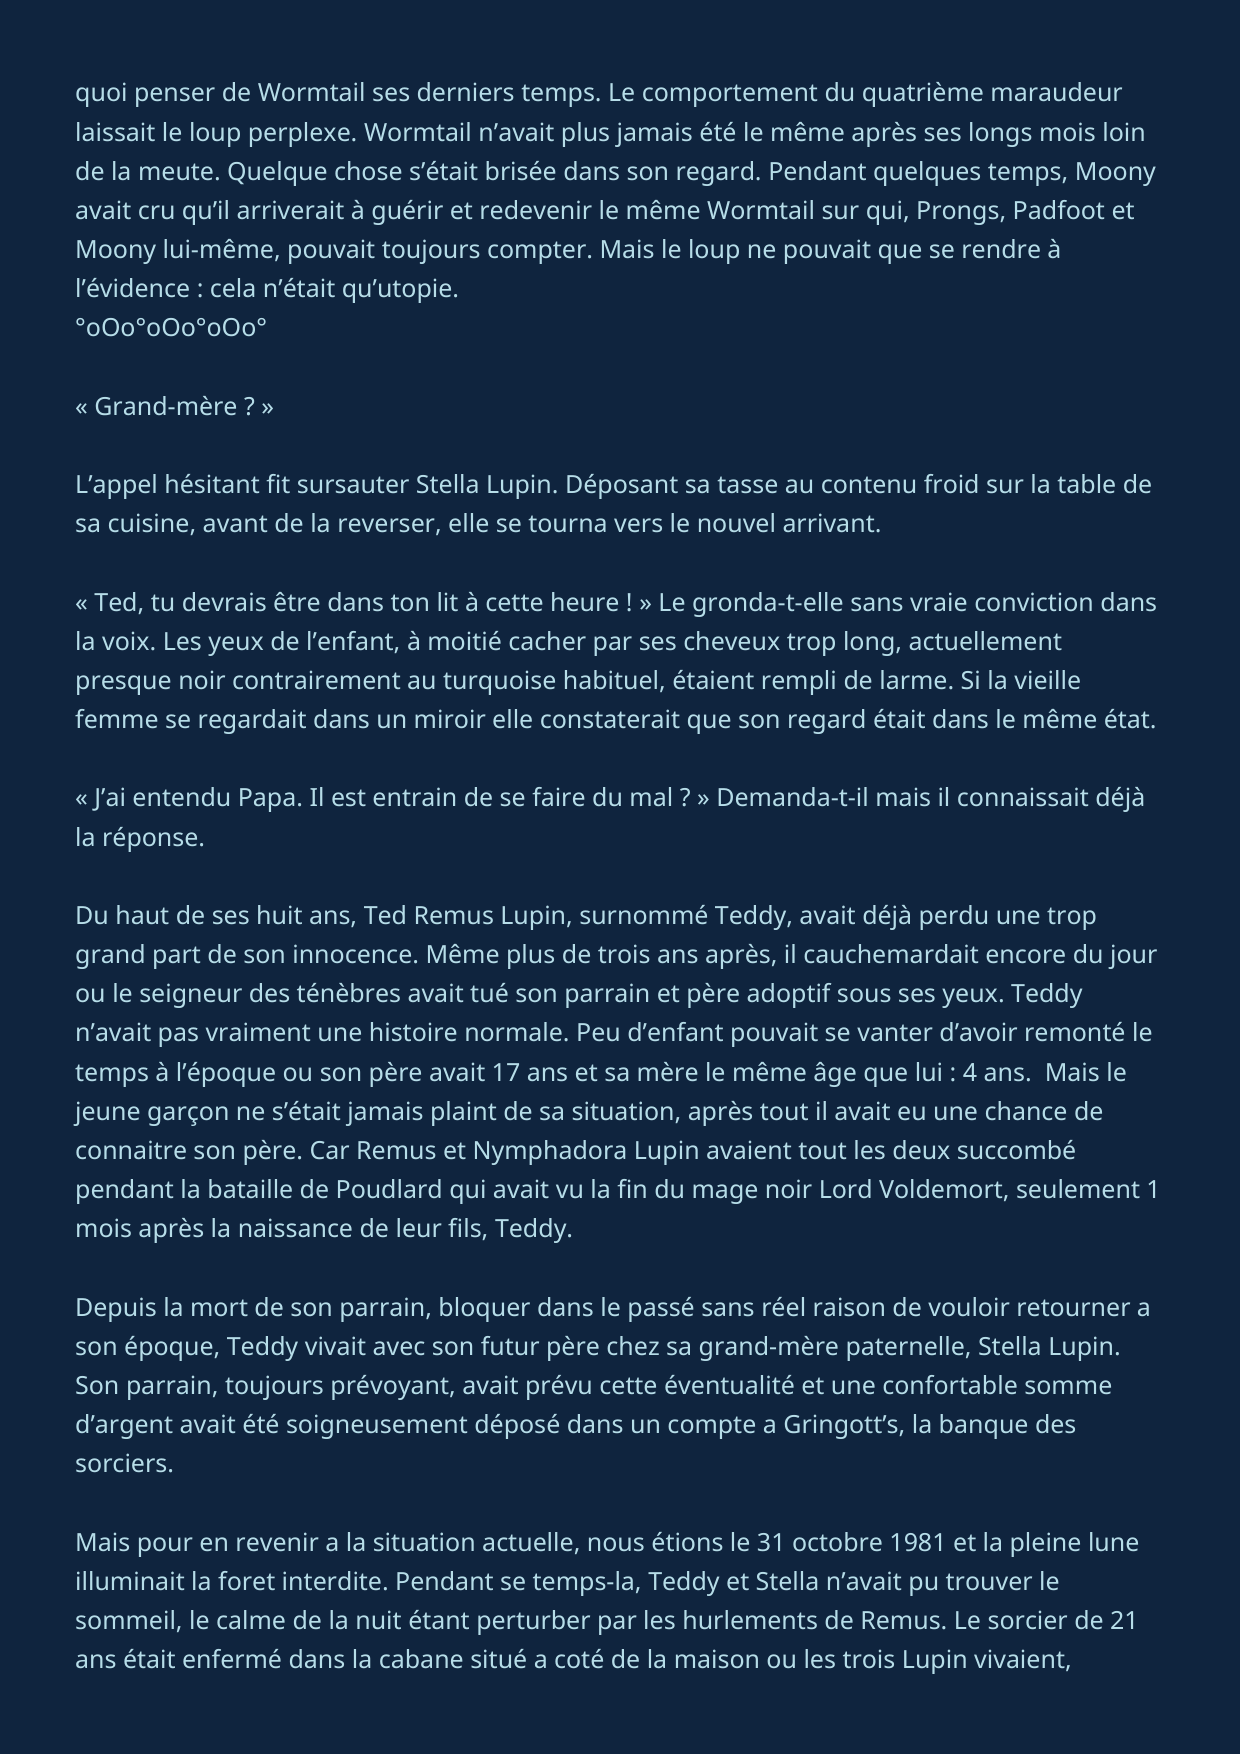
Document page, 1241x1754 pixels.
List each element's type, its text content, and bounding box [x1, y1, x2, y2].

text Depuis la mort de son parrain, bloquer dans le passé sans réel raison de vouloir retourner a son époque, Teddy vivait avec son futur père chez sa grand-mère paternelle, Stella Lupin. Son parrain, toujours prévoyant, avait prévu cette éventualité et une confortable somme d’argent avait été soigneusement déposé dans un compte a Gringott’s, la banque des sorciers. [75, 1289, 1165, 1480]
text L’appel hésitant fit sursauter Stella Lupin. Déposant sa tasse au contenu froid sur la table de sa cuisine, avant de la reverser, elle se tourna vers le nouvel arrivant. [75, 467, 1165, 540]
text « Ted, tu devrais être dans ton lit à cette heure ! » Le gronda-t-elle sans vraie conviction dans la voix. Les yeux de l’enfant, à moitié cacher par ses cheveux trop long, actuellement presque noir contrairement au turquoise habituel, étaient rempli de larme. Si la vieille femme se regardait dans un miroir elle constaterait que son regard était dans le même état. [75, 584, 1165, 736]
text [75, 75, 1165, 305]
text « Grand-mère ? » [75, 388, 1165, 422]
text « J’ai entendu Papa. Il est entrain de se faire du mal ? » Demanda-t-il mais il connaissait déjà la réponse. [75, 780, 1165, 853]
text °oOo°oOo°oOo° [75, 310, 1165, 344]
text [75, 1524, 1165, 1676]
text Du haut de ses huit ans, Ted Remus Lupin, surnommé Teddy, avait déjà perdu une trop grand part de son innocence. Même plus de trois ans après, il cauchemardait encore du jour ou le seigneur des ténèbres avait tué son parrain et père adoptif sous ses yeux. Teddy n’avait pas vraiment une histoire normale. Peu d’enfant pouvait se vanter d’avoir remonté le temps à l’époque ou son père avait 17 ans et sa mère le même âge que lui : 4 ans. Mais le jeune garçon ne s’était jamais plaint de sa situation, après tout il avait eu une chance de connaitre son père. Car Remus et Nymphadora Lupin avaient tout les deux succombé pendant la bataille de Poudlard qui avait vu la fin du mage noir Lord Voldemort, seulement 1 mois après la naissance de leur fils, Teddy. [75, 897, 1165, 1245]
